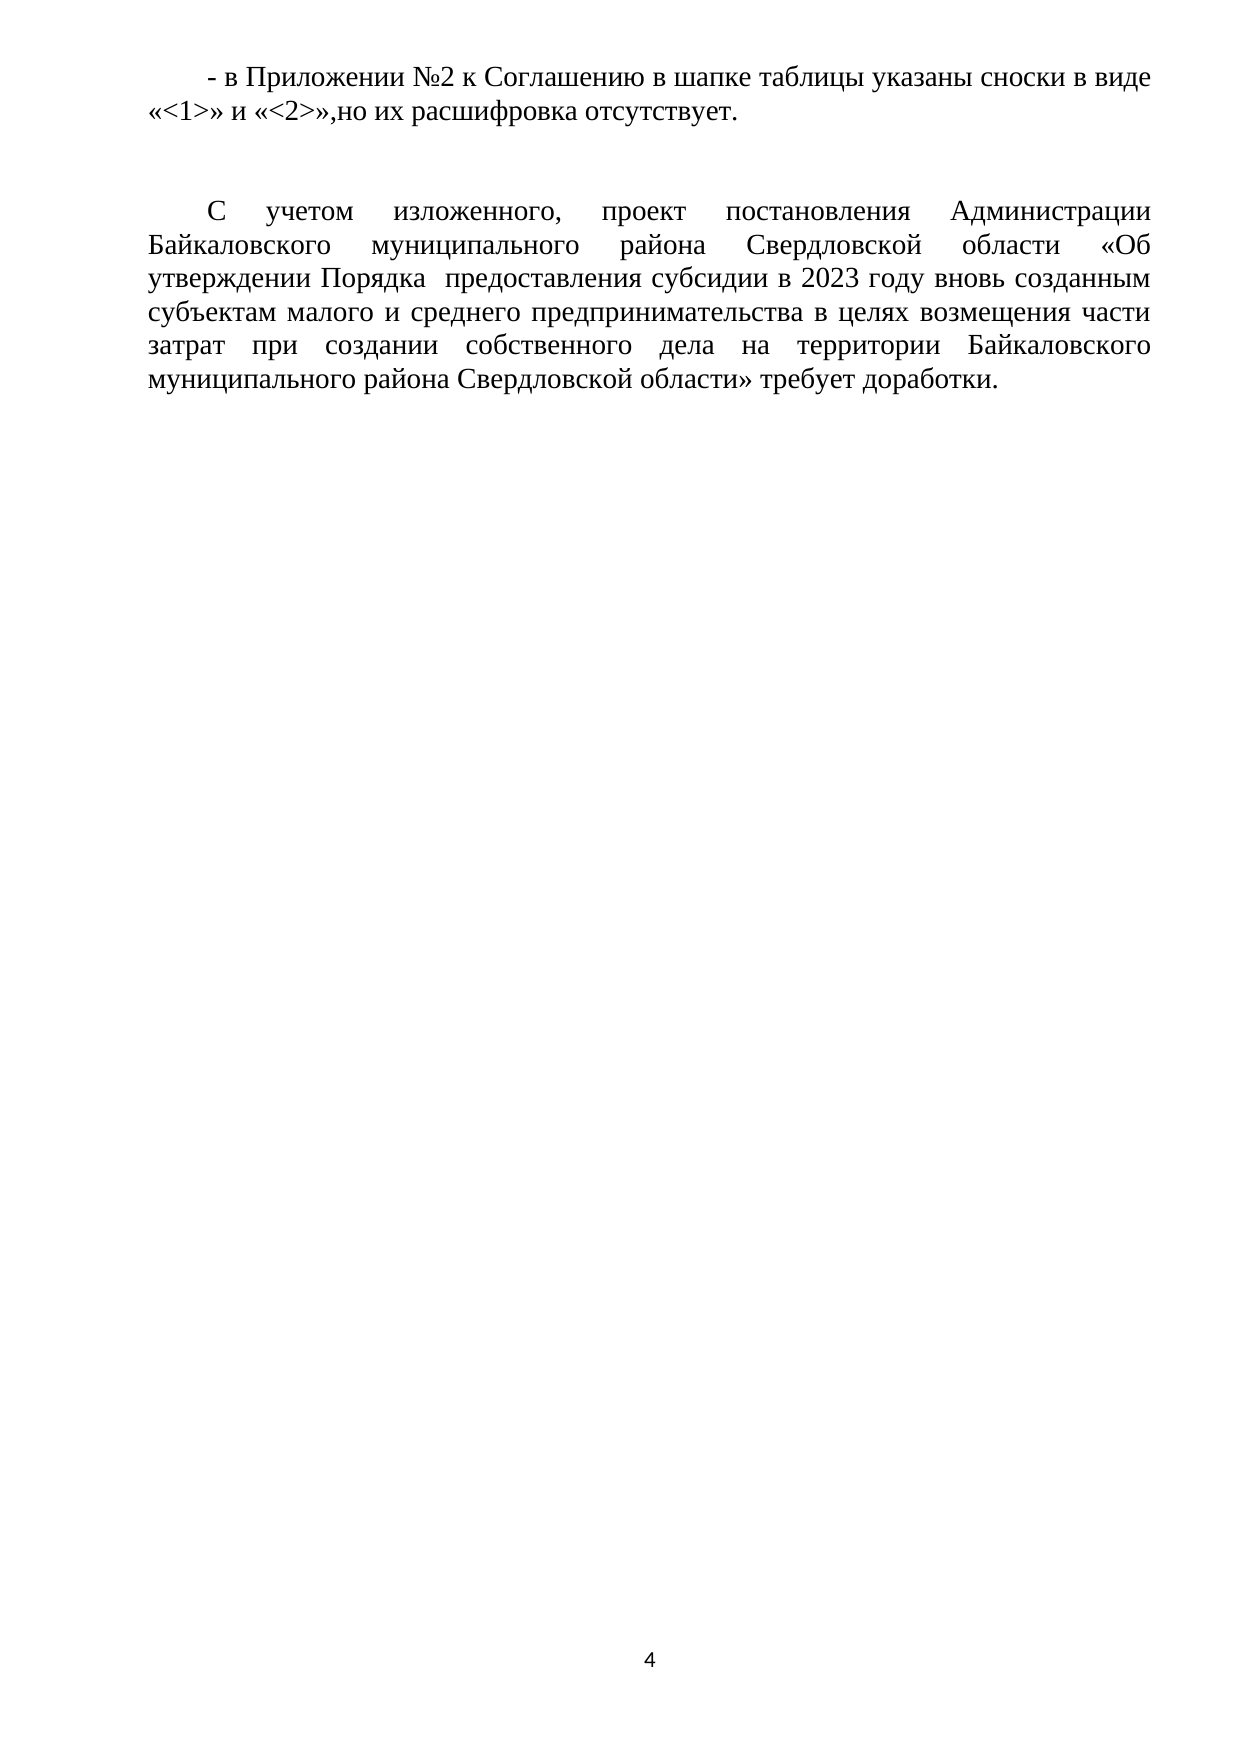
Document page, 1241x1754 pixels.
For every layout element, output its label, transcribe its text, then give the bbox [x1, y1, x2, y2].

text - в Приложении №2 к Соглашению в шапке таблицы указаны сноски в виде «<1>» и «<2>»,но их расшифровка отсутствует. [148, 59, 1152, 126]
text С учетом изложенного, проект постановления Администрации Байкаловского муниципального района Свердловской области «Об утверждении Порядка предоставления субсидии в 2023 году вновь созданным субъектам малого и среднего предпринимательства в целях возмещения части затрат при создании собственного дела на территории Байкаловского муниципального района Свердловской области» требует доработки. [148, 193, 1152, 394]
